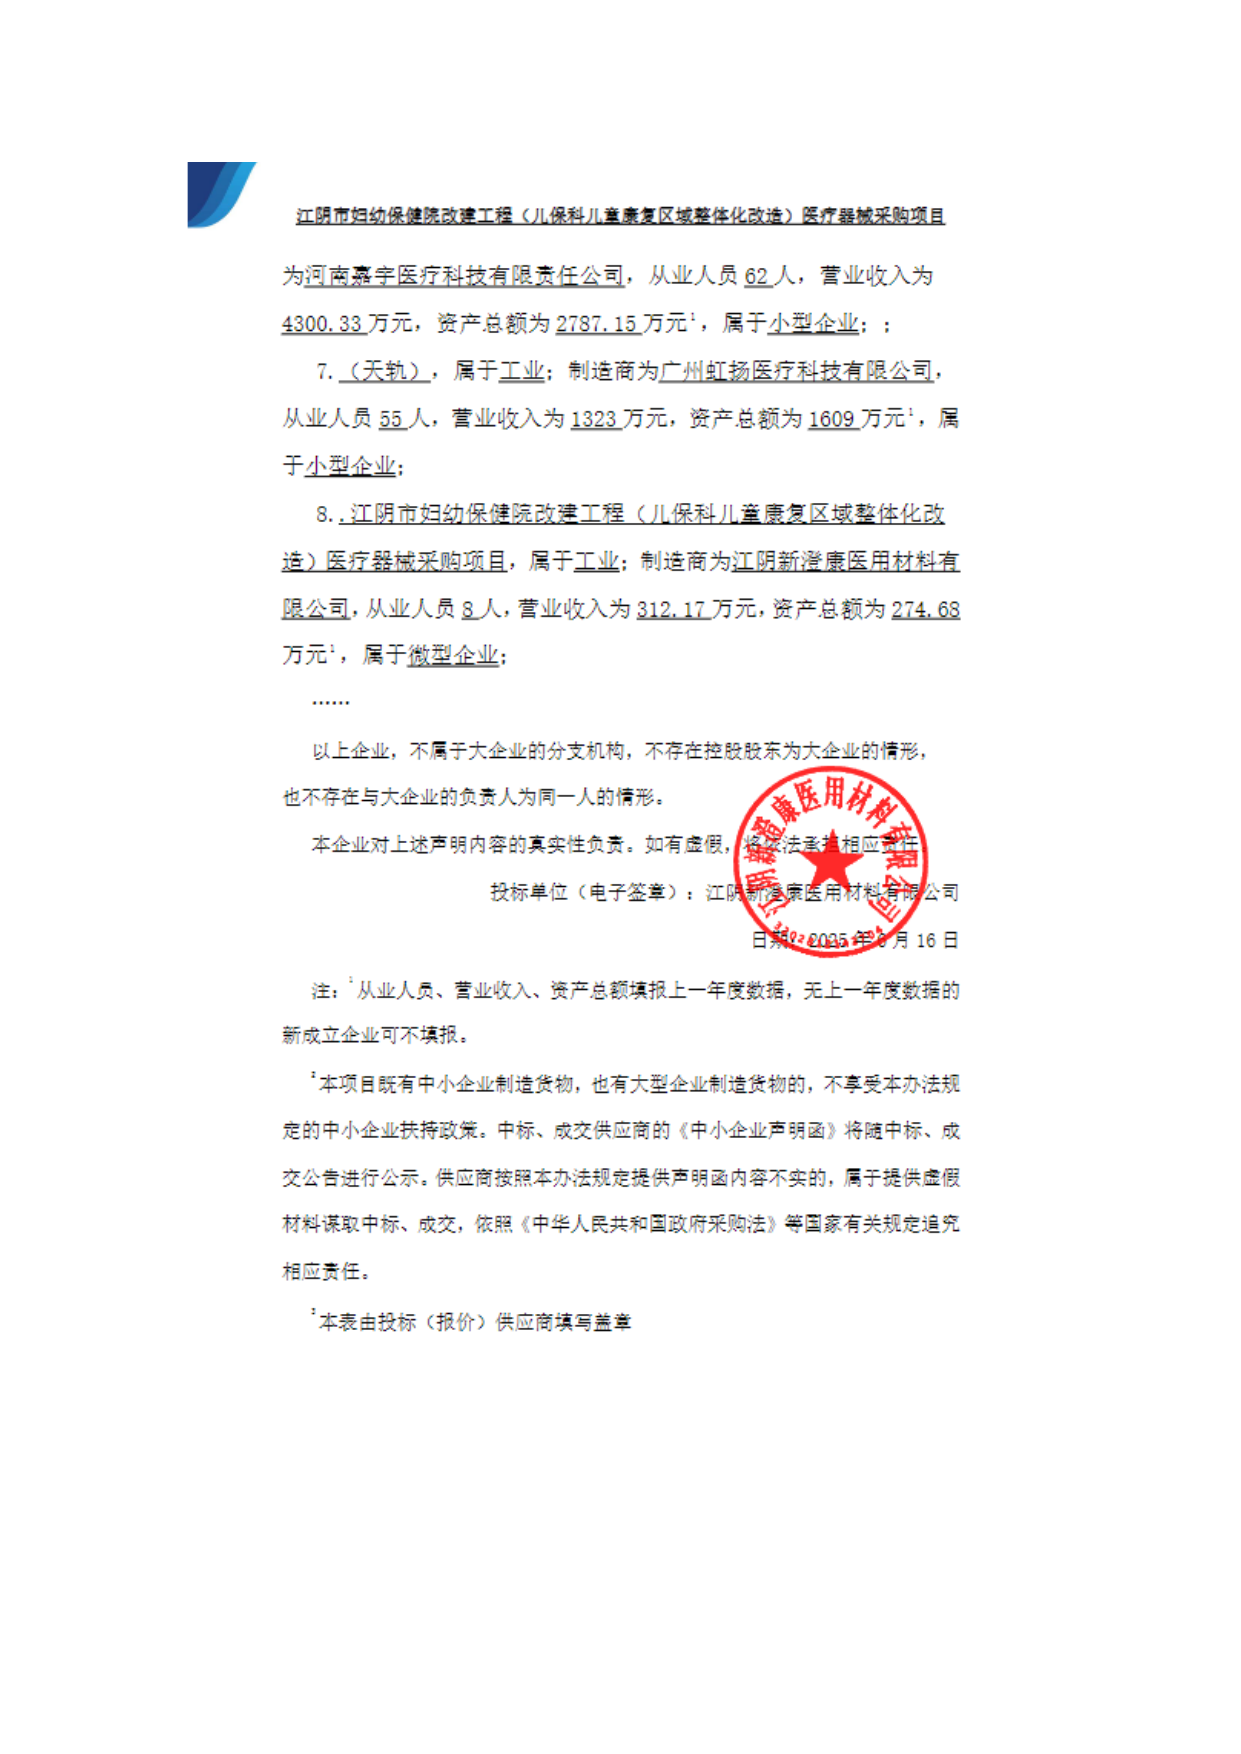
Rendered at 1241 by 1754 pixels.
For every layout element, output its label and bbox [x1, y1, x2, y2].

picture [187, 162, 1053, 1376]
